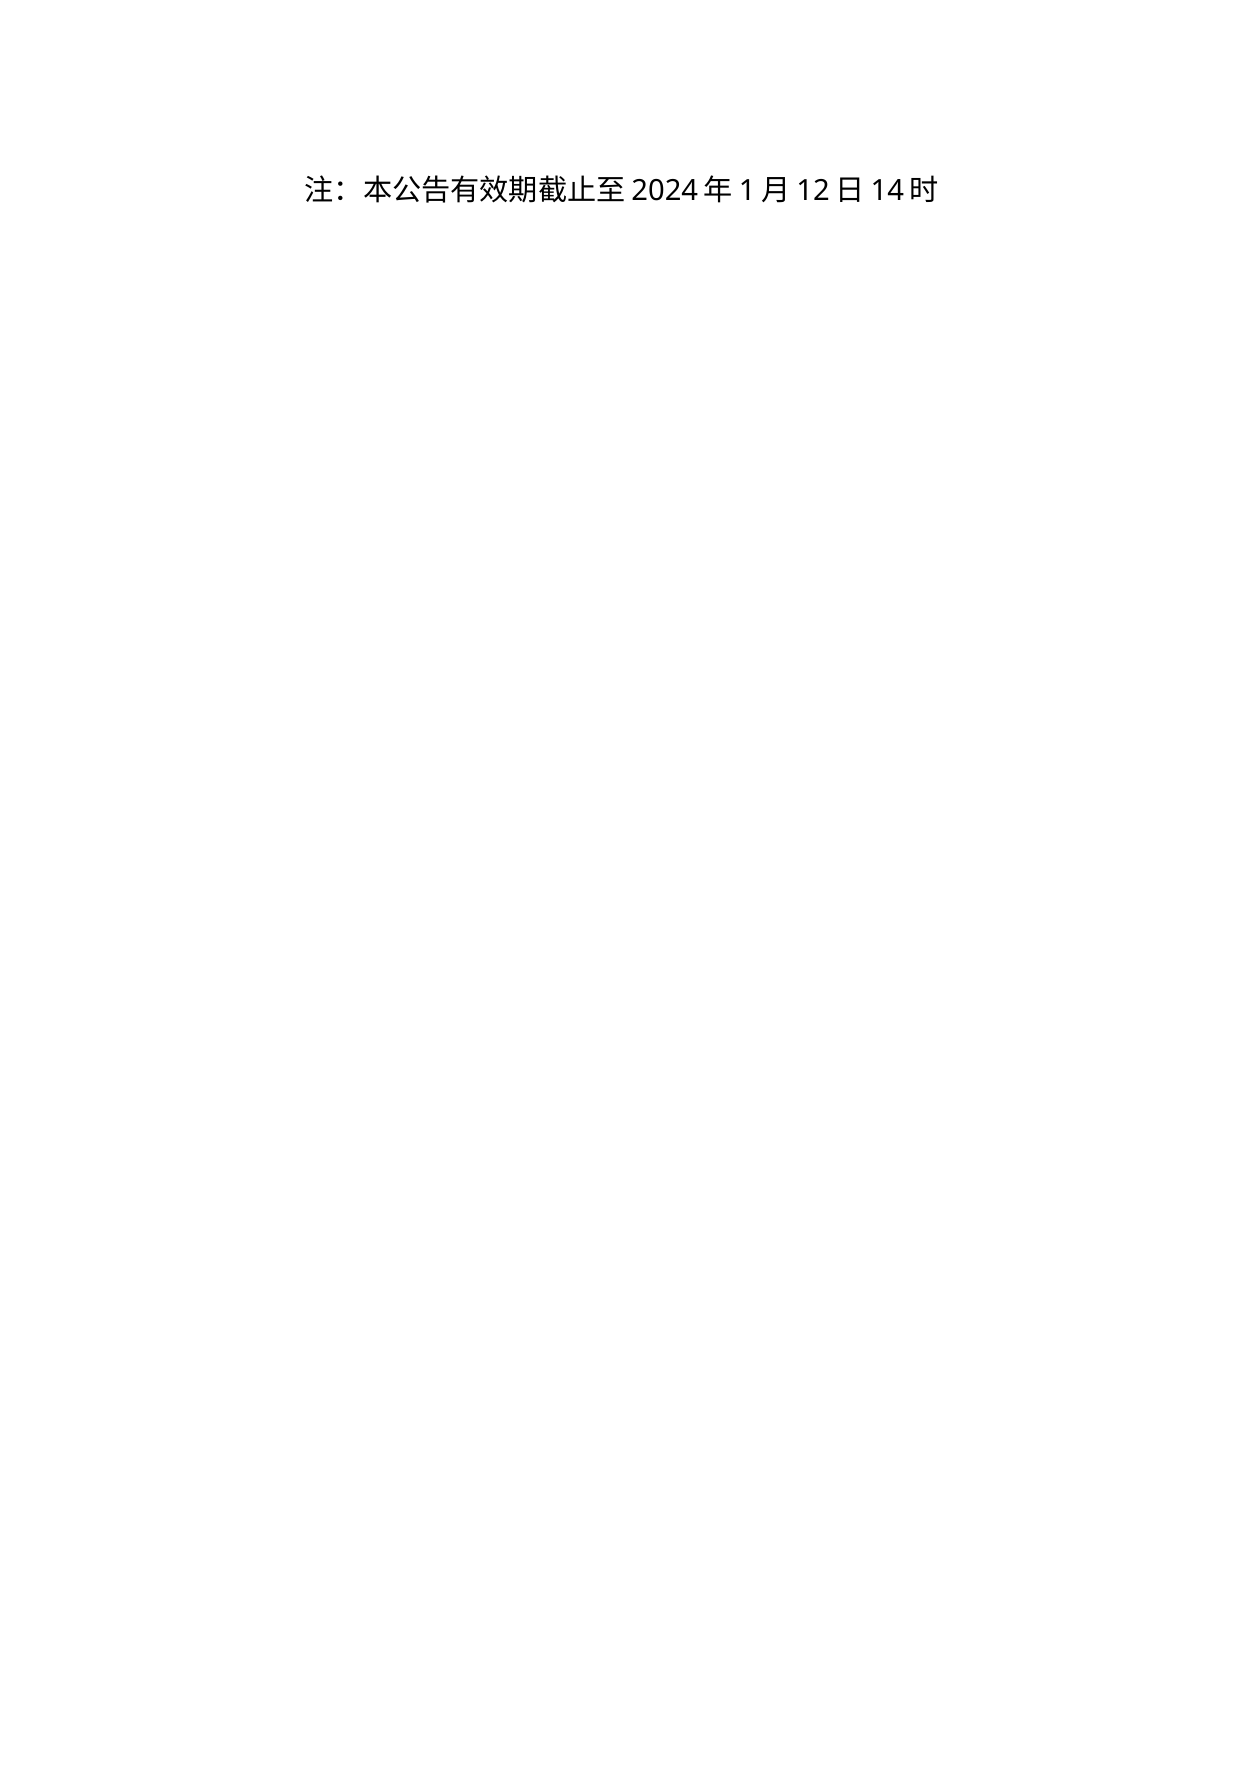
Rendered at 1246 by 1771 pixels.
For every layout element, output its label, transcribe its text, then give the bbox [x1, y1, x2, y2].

text 注：本公告有效期截止至2024年1月12日14时 [188, 150, 1057, 212]
